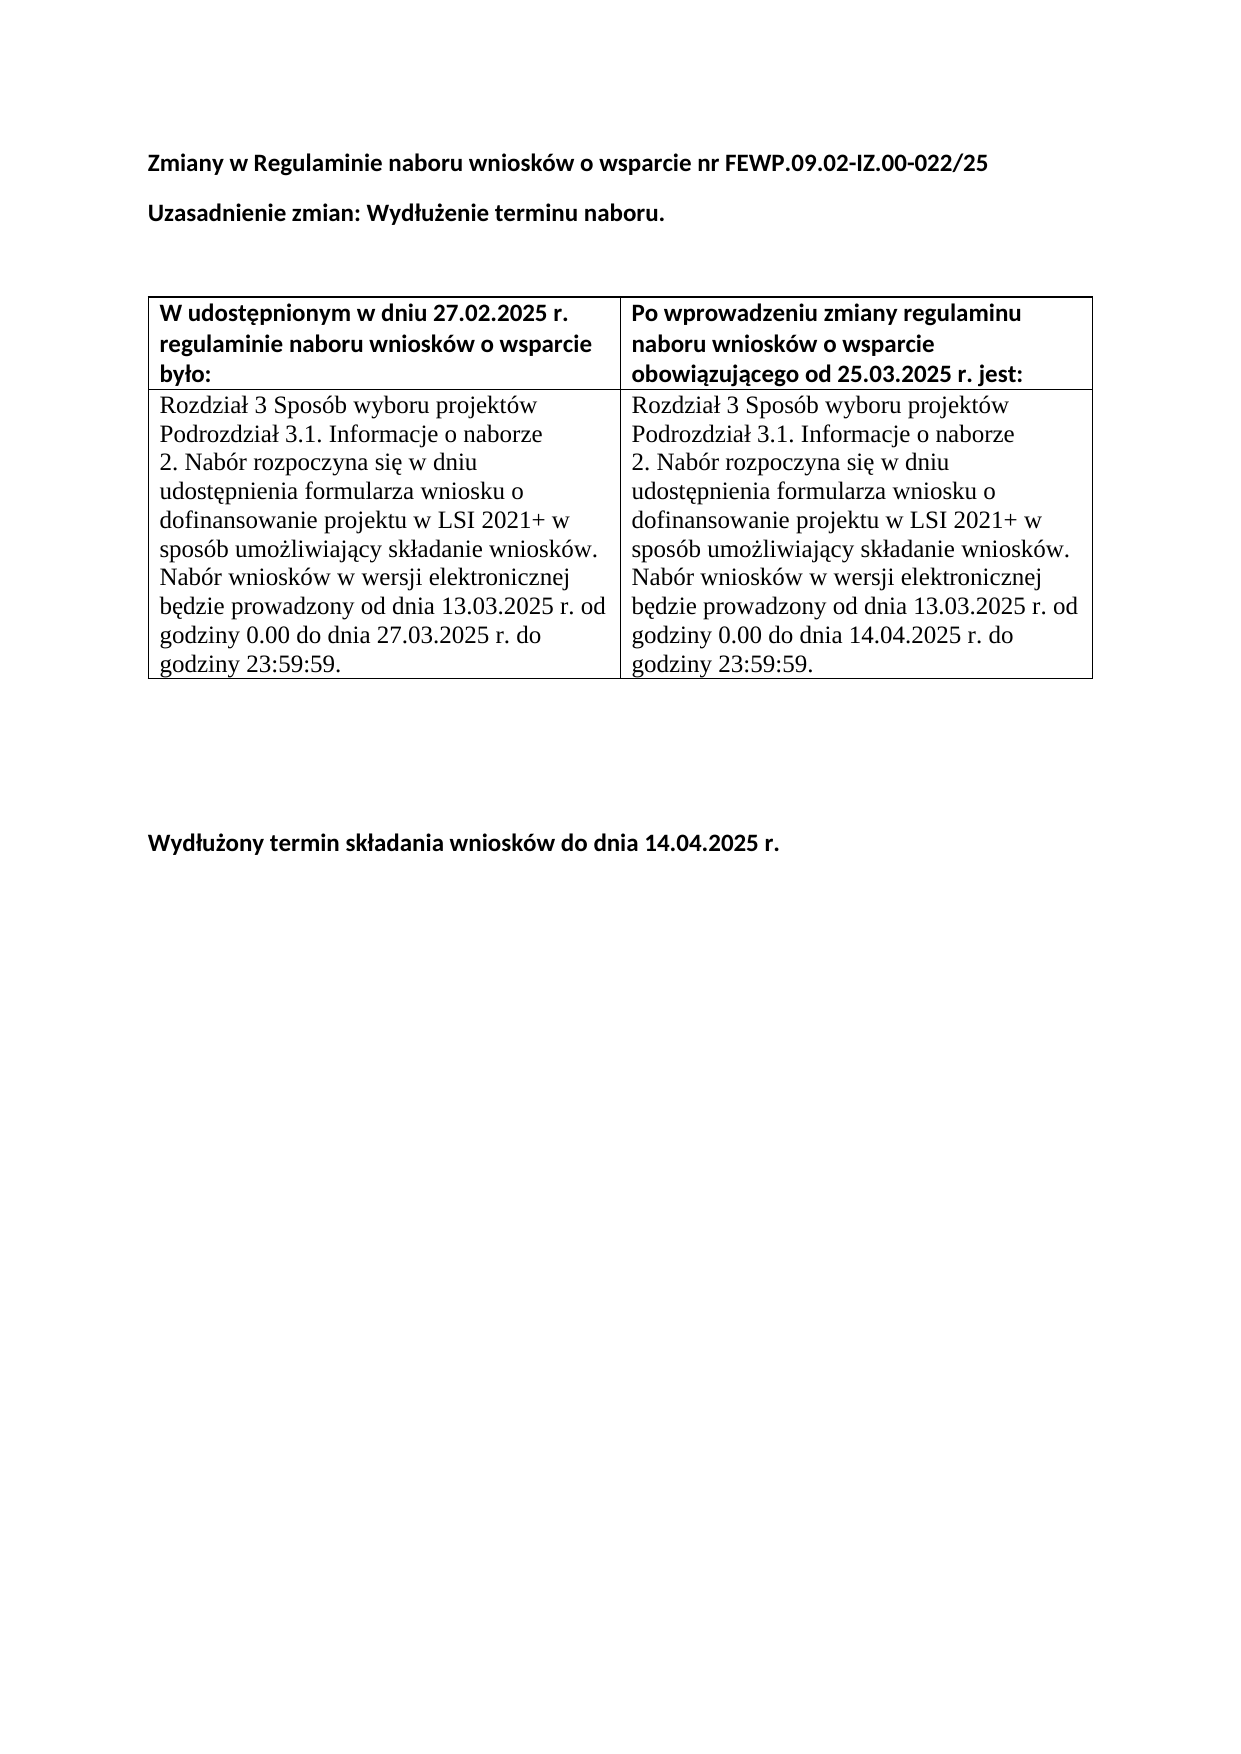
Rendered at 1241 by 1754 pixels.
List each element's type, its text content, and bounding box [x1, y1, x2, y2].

table_header W udostępnionym w dniu 27.02.2025 r. regulaminie naboru wniosków o wsparcie było: [149, 298, 620, 389]
text Zmiany w Regulaminie naboru wniosków o wsparcie nr FEWP.09.02-IZ.00-022/25 [148, 148, 1093, 178]
text Wydłużony termin składania wniosków do dnia 14.04.2025 r. [148, 827, 1093, 858]
table_cell Rozdział 3 Sposób wyboru projektów Podrozdział 3.1. Informacje o naborze 2. Nabór rozpoczyna się w dniu udostępnienia formularza wniosku o dofinansowanie projektu w LSI 2021+ w sposób umożliwiający składanie wniosków. Nabór wniosków w wersji elektronicznej będzie prowadzony od dnia 13.03.2025 r. od godziny 0.00 do dnia 14.04.2025 r. do godziny 23:59:59. [621, 390, 1092, 677]
text Uzasadnienie zmian: Wydłużenie terminu naboru. [148, 197, 1093, 228]
table_header Po wprowadzeniu zmiany regulaminu naboru wniosków o wsparcie obowiązującego od 25.03.2025 r. jest: [621, 298, 1092, 389]
table_cell Rozdział 3 Sposób wyboru projektów Podrozdział 3.1. Informacje o naborze 2. Nabór rozpoczyna się w dniu udostępnienia formularza wniosku o dofinansowanie projektu w LSI 2021+ w sposób umożliwiający składanie wniosków. Nabór wniosków w wersji elektronicznej będzie prowadzony od dnia 13.03.2025 r. od godziny 0.00 do dnia 27.03.2025 r. do godziny 23:59:59. [149, 390, 620, 677]
